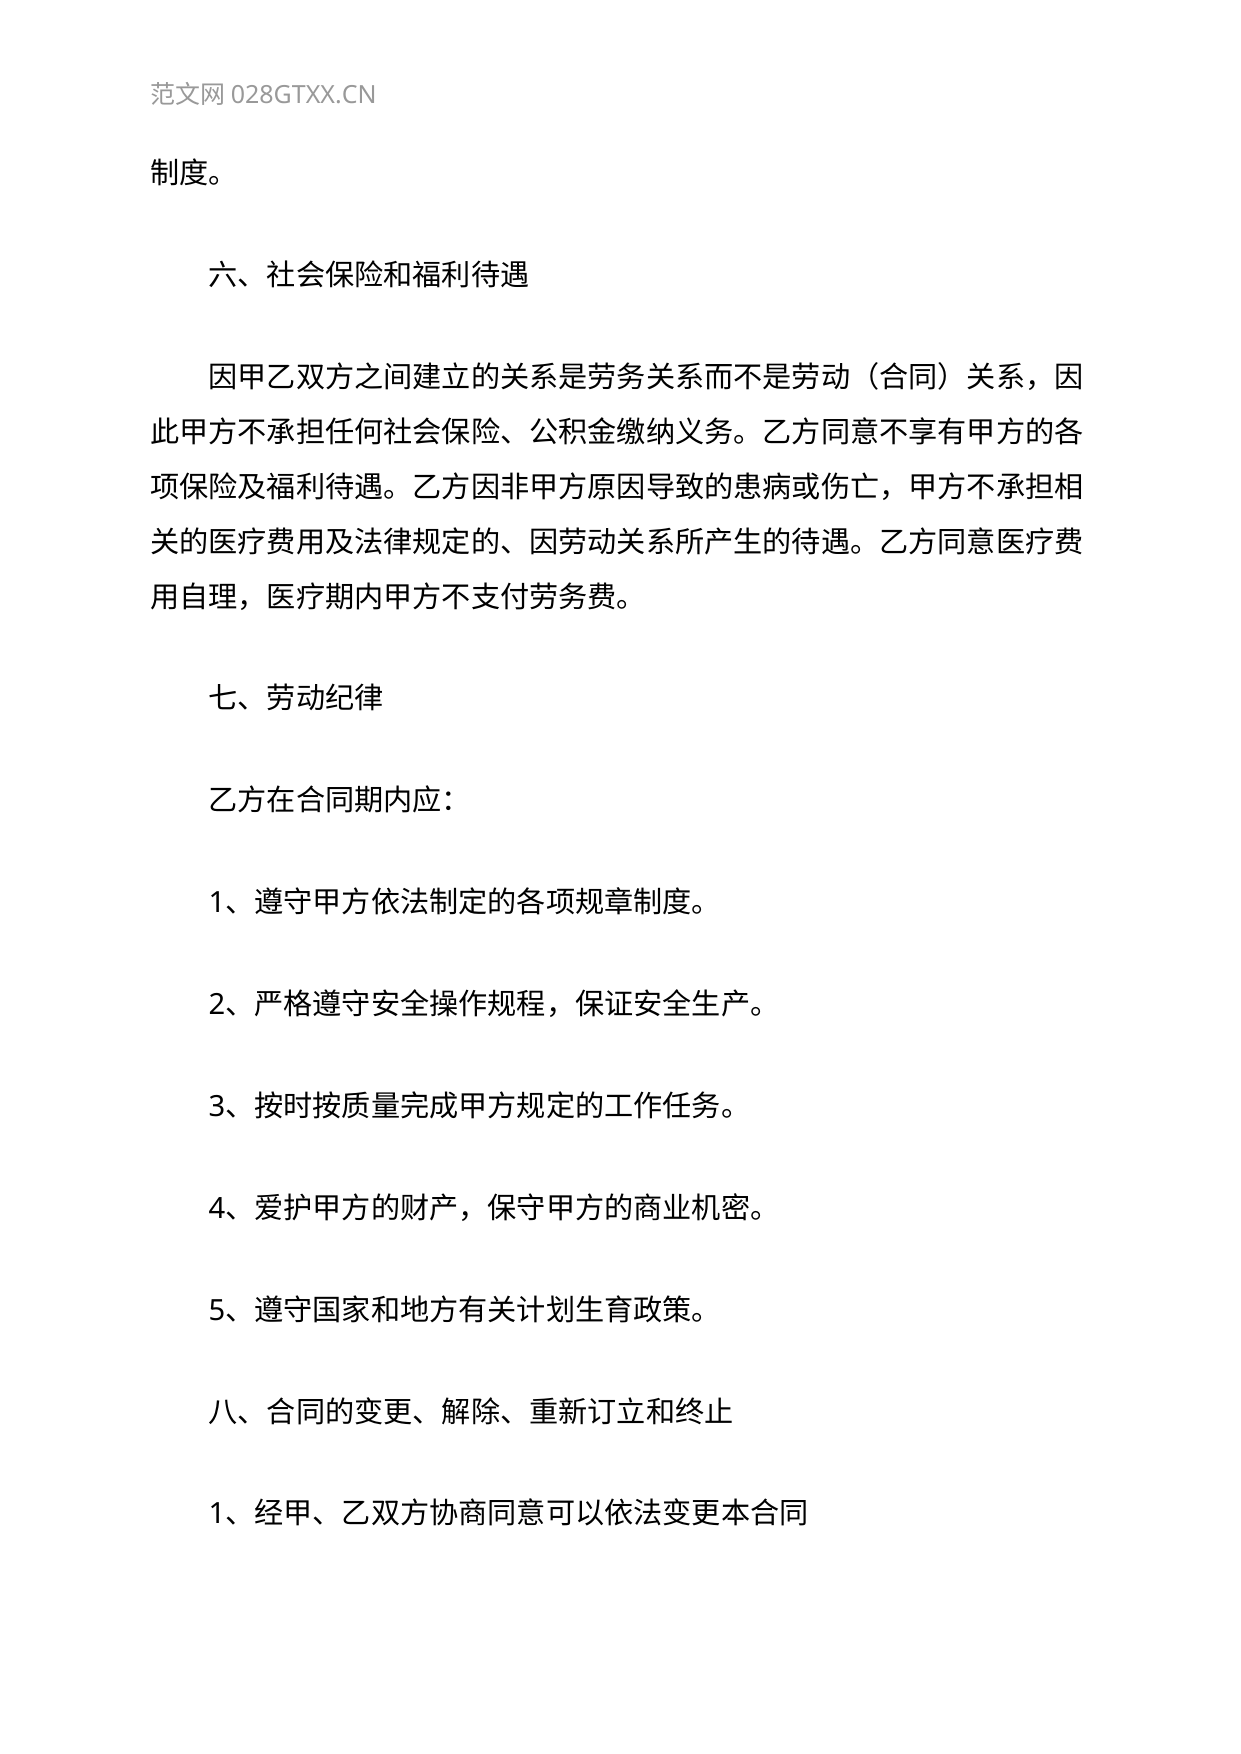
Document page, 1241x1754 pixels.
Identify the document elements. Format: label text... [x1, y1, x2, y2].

text 2、严格遵守安全操作规程，保证安全生产。 [150, 980, 1090, 1023]
text 3、按时按质量完成甲方规定的工作任务。 [150, 1082, 1090, 1125]
text 因甲乙双方之间建立的关系是劳务关系而不是劳动（合同）关系，因此甲方不承担任何社会保险、公积金缴纳义务。乙方同意不享有甲方的各项保险及福利待遇。乙方因非甲方原因导致的患病或伤亡，甲方不承担相关的医疗费用及法律规定的、因劳动关系所产生的待遇。乙方同意医疗费用自理，医疗期内甲方不支付劳务费。 [150, 353, 1090, 615]
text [150, 150, 1090, 192]
text 5、遵守国家和地方有关计划生育政策。 [150, 1286, 1090, 1329]
text 1、经甲、乙双方协商同意可以依法变更本合同 [150, 1490, 1090, 1532]
text 八、合同的变更、解除、重新订立和终止 [150, 1388, 1090, 1431]
text 乙方在合同期内应： [150, 777, 1090, 819]
text 4、爱护甲方的财产，保守甲方的商业机密。 [150, 1184, 1090, 1227]
text 1、遵守甲方依法制定的各项规章制度。 [150, 878, 1090, 921]
text 七、劳动纪律 [150, 675, 1090, 717]
text 六、社会保险和福利待遇 [150, 252, 1090, 294]
